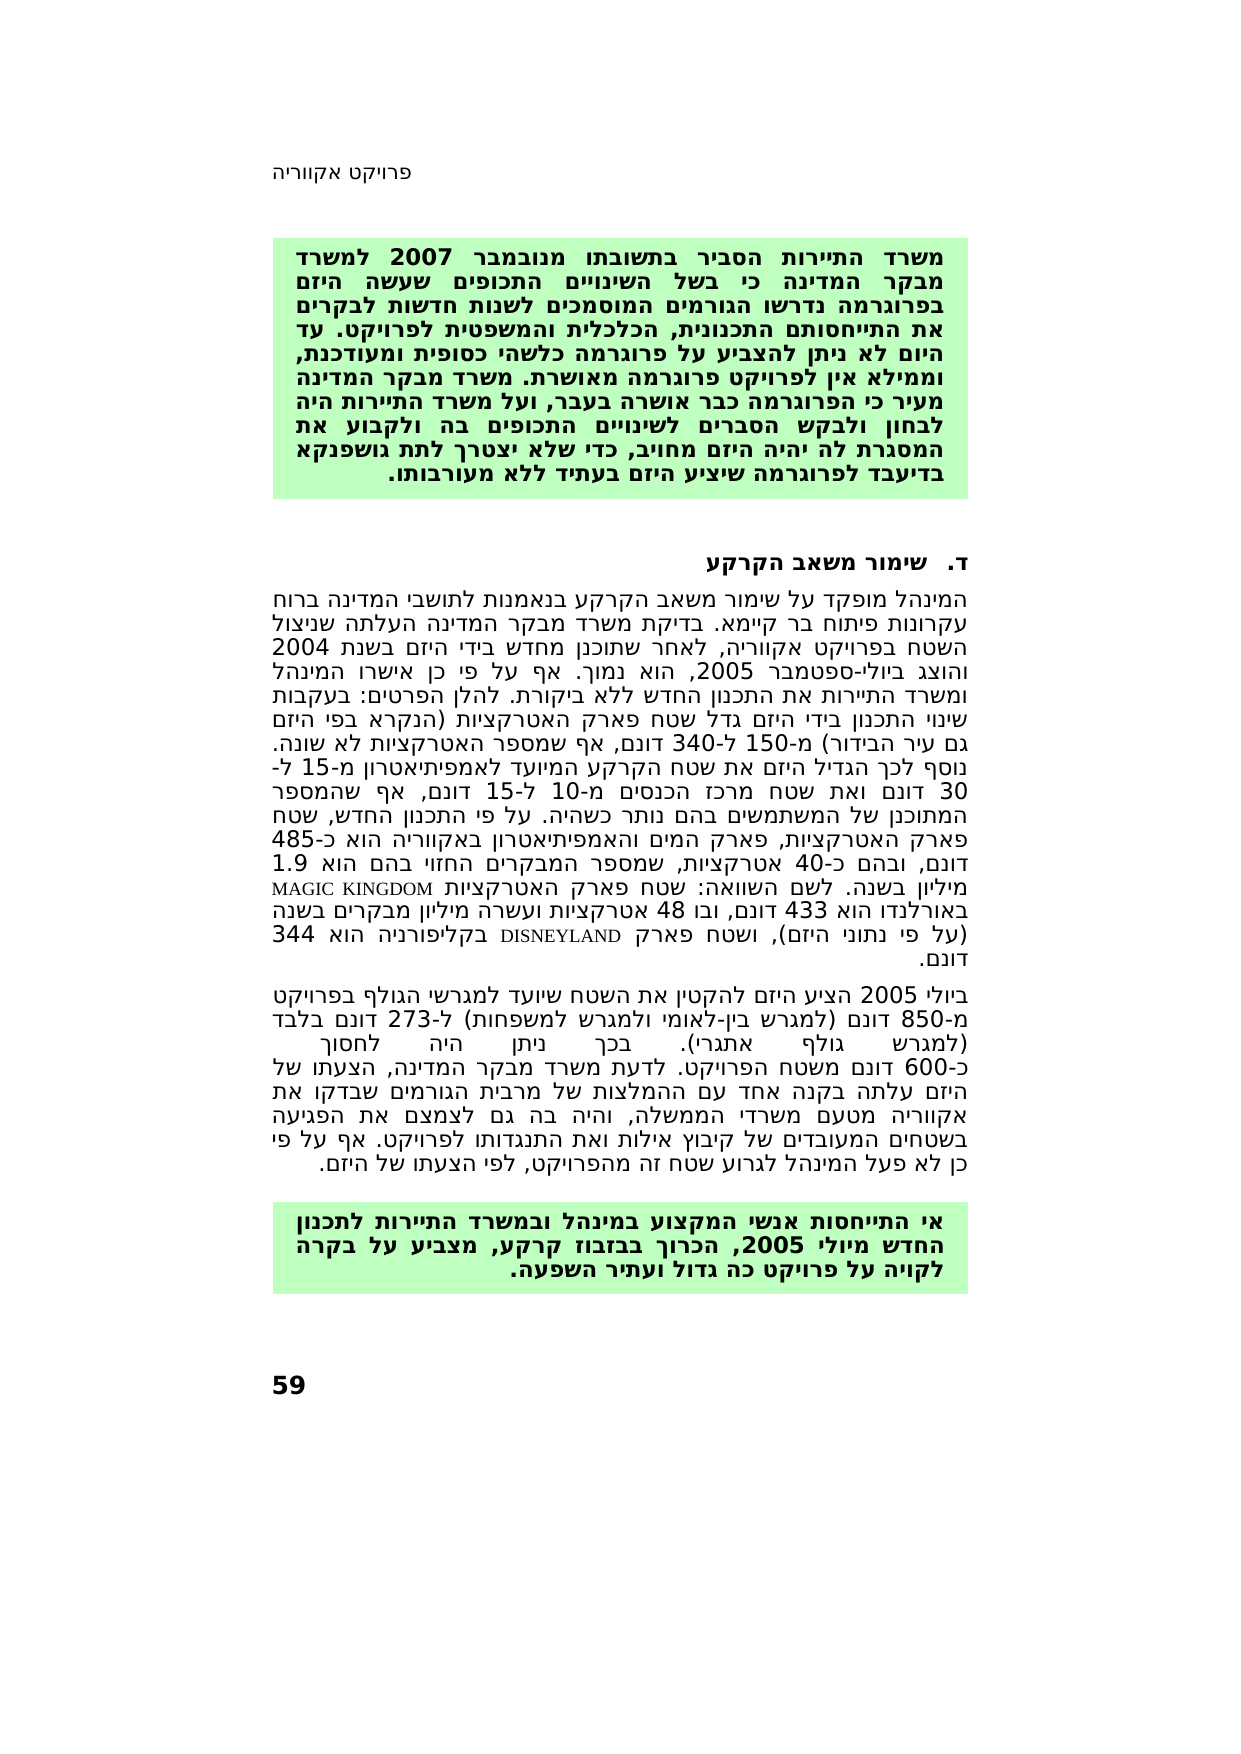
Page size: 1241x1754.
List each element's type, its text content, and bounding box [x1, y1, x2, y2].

text המינהל מופקד על שימור משאב הקרקע בנאמנות לתושבי המדינה ברוח עקרונות פיתוח בר קיימא. בדיקת משרד מבקר המדינה העלתה שניצול השטח בפרויקט אקווריה, לאחר שתוכנן מחדש בידי היזם בשנת 2004 והוצג ביולי-ספטמבר 2005, הוא נמוך. אף על פי כן אישרו המינהל ומשרד התיירות את התכנון החדש ללא ביקורת. להלן הפרטים: בעקבות שינוי התכנון בידי היזם גדל שטח פארק האטרקציות (הנקרא בפי היזם גם עיר הבידור) מ-150 ל-340 דונם, אף שמספר האטרקציות לא שונה. נוסף לכך הגדיל היזם את שטח הקרקע המיועד לאמפיתיאטרון מ-15 ל-30 דונם ואת שטח מרכז הכנסים מ-10 ל-15 דונם, אף שהמספר המתוכנן של המשתמשים בהם נותר כשהיה. על פי התכנון החדש, שטח פארק האטרקציות, פארק המים והאמפיתיאטרון באקווריה הוא כ-485 דונם, ובהם כ-40 אטרקציות, שמספר המבקרים החזוי בהם הוא 1.9 מיליון בשנה. לשם השוואה: שטח פארק האטרקציות MAGIC KINGDOM באורלנדו הוא 433 דונם, ובו 48 אטרקציות ועשרה מיליון מבקרים בשנה (על פי נתוני היזם), ושטח פארק DISNEYLAND בקליפורניה הוא 344 דונם. [272, 588, 968, 972]
text אי התייחסות אנשי המקצוע במינהל ובמשרד התיירות לתכנון החדש מיולי 2005, הכרוך בבזבוז קרקע, מצביע על בקרה לקויה על פרויקט כה גדול ועתיר השפעה. [273, 1202, 968, 1294]
text ביולי 2005 הציע היזם להקטין את השטח שיועד למגרשי הגולף בפרויקט מ-850 דונם (למגרש בין-לאומי ולמגרש למשפחות) ל-273 דונם בלבד (למגרש גולף אתגרי). בכך ניתן היה לחסוך כ-600 דונם משטח הפרויקט. לדעת משרד מבקר המדינה, הצעתו של היזם עלתה בקנה אחד עם ההמלצות של מרבית הגורמים שבדקו את אקווריה מטעם משרדי הממשלה, והיה בה גם לצמצם את הפגיעה בשטחים המעובדים של קיבוץ אילות ואת התנגדותו לפרויקט. אף על פי כן לא פעל המינהל לגרוע שטח זה מהפרויקט, לפי הצעתו של היזם. [272, 984, 968, 1176]
text ד. שימור משאב הקרקע [272, 549, 968, 576]
text משרד התיירות הסביר בתשובתו מנובמבר 2007 למשרד מבקר המדינה כי בשל השינויים התכופים שעשה היזם בפרוגרמה נדרשו הגורמים המוסמכים לשנות חדשות לבקרים את התייחסותם התכנונית, הכלכלית והמשפטית לפרויקט. עד היום לא ניתן להצביע על פרוגרמה כלשהי כסופית ומעודכנת, וממילא אין לפרויקט פרוגרמה מאושרת. משרד מבקר המדינה מעיר כי הפרוגרמה כבר אושרה בעבר, ועל משרד התיירות היה לבחון ולבקש הסברים לשינויים התכופים בה ולקבוע את המסגרת לה יהיה היזם מחויב, כדי שלא יצטרך לתת גושפנקא בדיעבד לפרוגרמה שיציע היזם בעתיד ללא מעורבותו. [273, 238, 968, 499]
